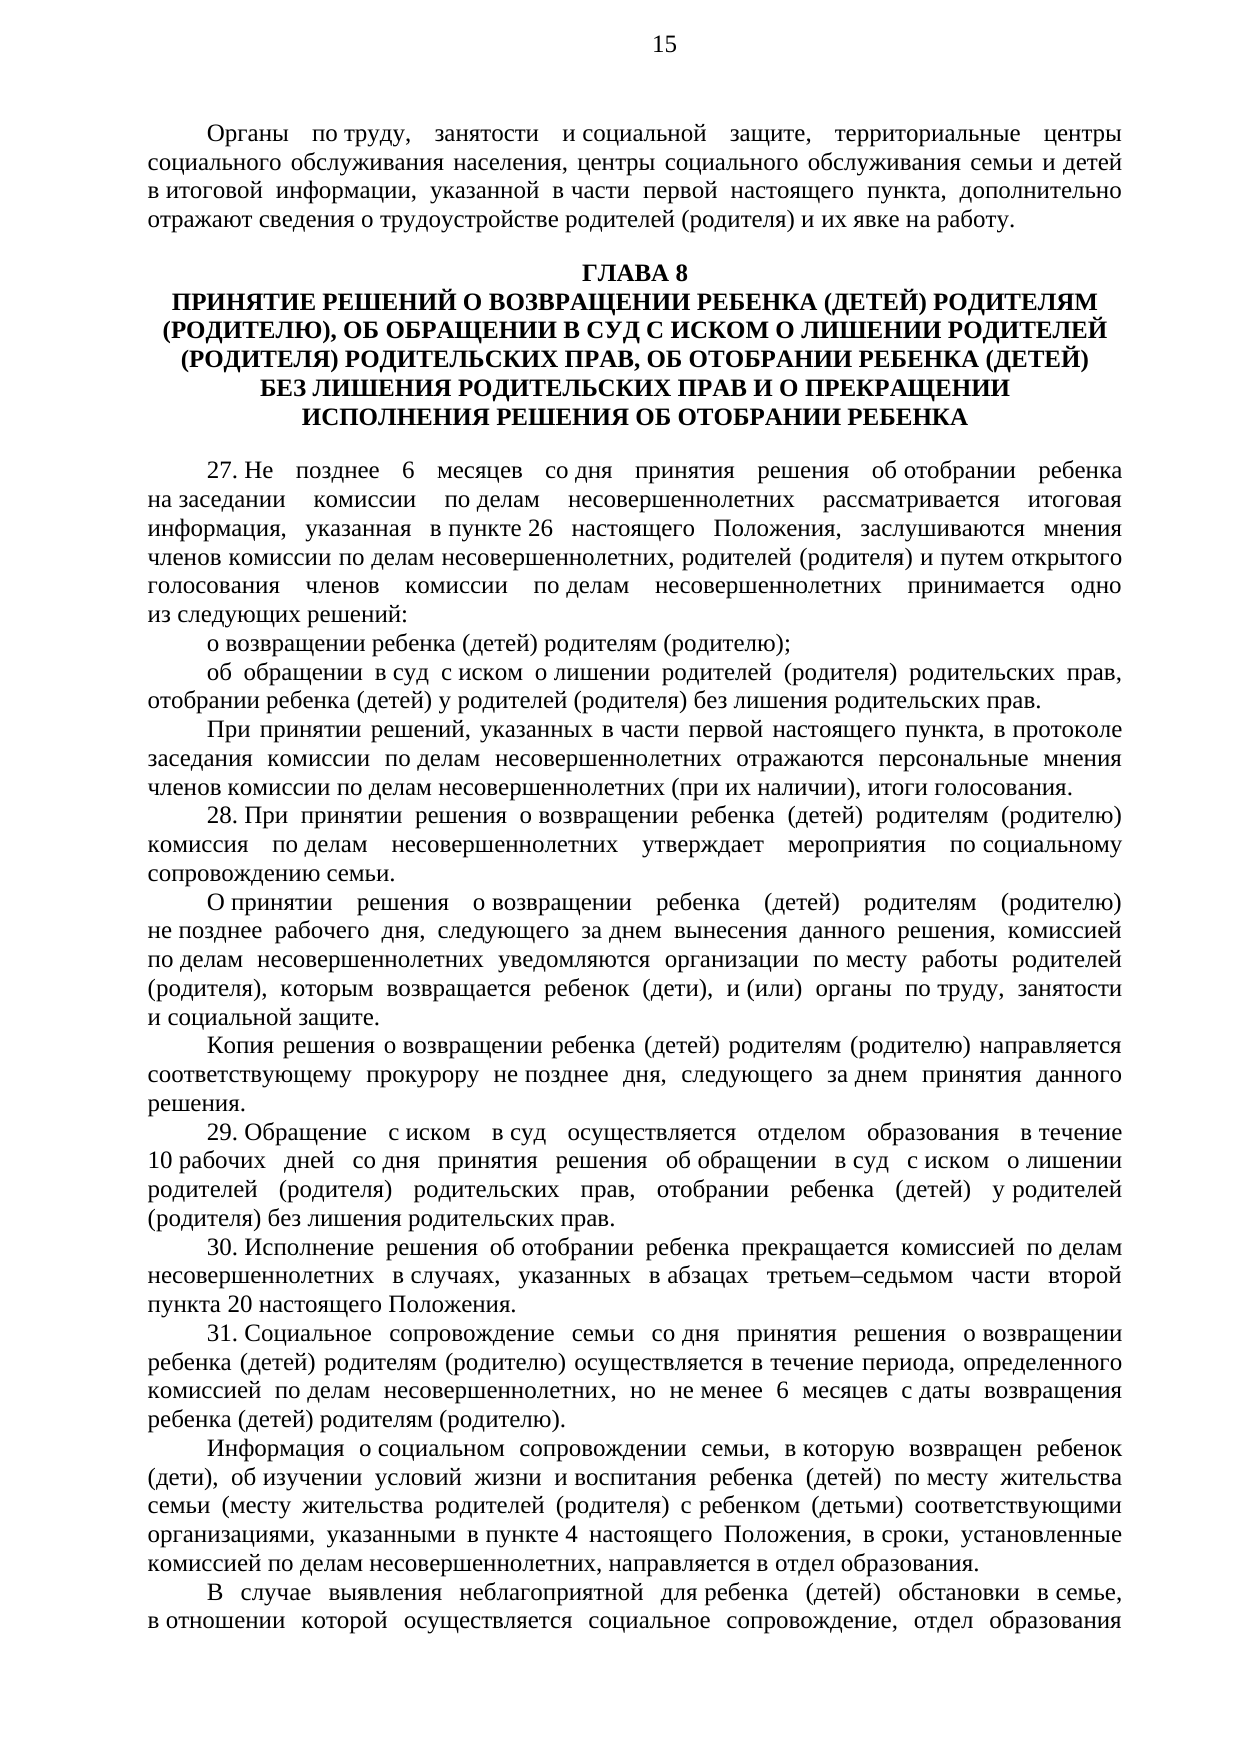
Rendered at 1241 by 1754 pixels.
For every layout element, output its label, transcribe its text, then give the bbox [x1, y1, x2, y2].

text Информация о социальном сопровождении семьи, в которую возвращен ребенок (дети), об изучении условий жизни и воспитания ребенка (детей) по месту жительства семьи (месту жительства родителей (родителя) с ребенком (детьми) соответствующими организациями, указанными в пункте 4 настоящего Положения, в сроки, установленные комиссией по делам несовершеннолетних, направляется в отдел образования. [147, 1433, 1122, 1577]
text о возвращении ребенка (детей) родителям (родителю); [147, 628, 1122, 657]
text Копия решения о возвращении ребенка (детей) родителям (родителю) направляется соответствующему прокурору не позднее дня, следующего за днем принятия данного решения. [147, 1031, 1122, 1117]
text ГЛАВА 8 ПРИНЯТИЕ РЕШЕНИЙ О ВОЗВРАЩЕНИИ РЕБЕНКА (ДЕТЕЙ) РОДИТЕЛЯМ (РОДИТЕЛЮ), ОБ ОБРАЩЕНИИ В СУД С ИСКОМ О ЛИШЕНИИ РОДИТЕЛЕЙ (РОДИТЕЛЯ) РОДИТЕЛЬСКИХ ПРАВ, ОБ ОТОБРАНИИ РЕБЕНКА (ДЕТЕЙ) БЕЗ ЛИШЕНИЯ РОДИТЕЛЬСКИХ ПРАВ И О ПРЕКРАЩЕНИИ ИСПОЛНЕНИЯ РЕШЕНИЯ ОБ ОТОБРАНИИ РЕБЕНКА [147, 258, 1122, 431]
text 27. Не позднее 6 месяцев со дня принятия решения об отобрании ребенка на заседании комиссии по делам несовершеннолетних рассматривается итоговая информация, указанная в пункте 26 настоящего Положения, заслушиваются мнения членов комиссии по делам несовершеннолетних, родителей (родителя) и путем открытого голосования членов комиссии по делам несовершеннолетних принимается одно из следующих решений: [147, 456, 1122, 628]
text При принятии решений, указанных в части первой настоящего пункта, в протоколе заседания комиссии по делам несовершеннолетних отражаются персональные мнения членов комиссии по делам несовершеннолетних (при их наличии), итоги голосования. [147, 714, 1122, 801]
text об обращении в суд с иском о лишении родителей (родителя) родительских прав, отобрании ребенка (детей) у родителей (родителя) без лишения родительских прав. [147, 657, 1122, 714]
text 31. Социальное сопровождение семьи со дня принятия решения о возвращении ребенка (детей) родителям (родителю) осуществляется в течение периода, определенного комиссией по делам несовершеннолетних, но не менее 6 месяцев с даты возвращения ребенка (детей) родителям (родителю). [147, 1318, 1122, 1433]
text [147, 1577, 1122, 1634]
text 29. Обращение с иском в суд осуществляется отделом образования в течение 10 рабочих дней со дня принятия решения об обращении в суд с иском о лишении родителей (родителя) родительских прав, отобрании ребенка (детей) у родителей (родителя) без лишения родительских прав. [147, 1117, 1122, 1232]
text 28. При принятии решения о возвращении ребенка (детей) родителям (родителю) комиссия по делам несовершеннолетних утверждает мероприятия по социальному сопровождению семьи. [147, 801, 1122, 887]
text 30. Исполнение решения об отобрании ребенка прекращается комиссией по делам несовершеннолетних в случаях, указанных в абзацах третьем–седьмом части второй пункта 20 настоящего Положения. [147, 1232, 1122, 1318]
text О принятии решения о возвращении ребенка (детей) родителям (родителю) не позднее рабочего дня, следующего за днем вынесения данного решения, комиссией по делам несовершеннолетних уведомляются организации по месту работы родителей (родителя), которым возвращается ребенок (дети), и (или) органы по труду, занятости и социальной защите. [147, 887, 1122, 1031]
text Органы по труду, занятости и социальной защите, территориальные центры социального обслуживания населения, центры социального обслуживания семьи и детей в итоговой информации, указанной в части первой настоящего пункта, дополнительно отражают сведения о трудоустройстве родителей (родителя) и их явке на работу. [147, 118, 1122, 233]
